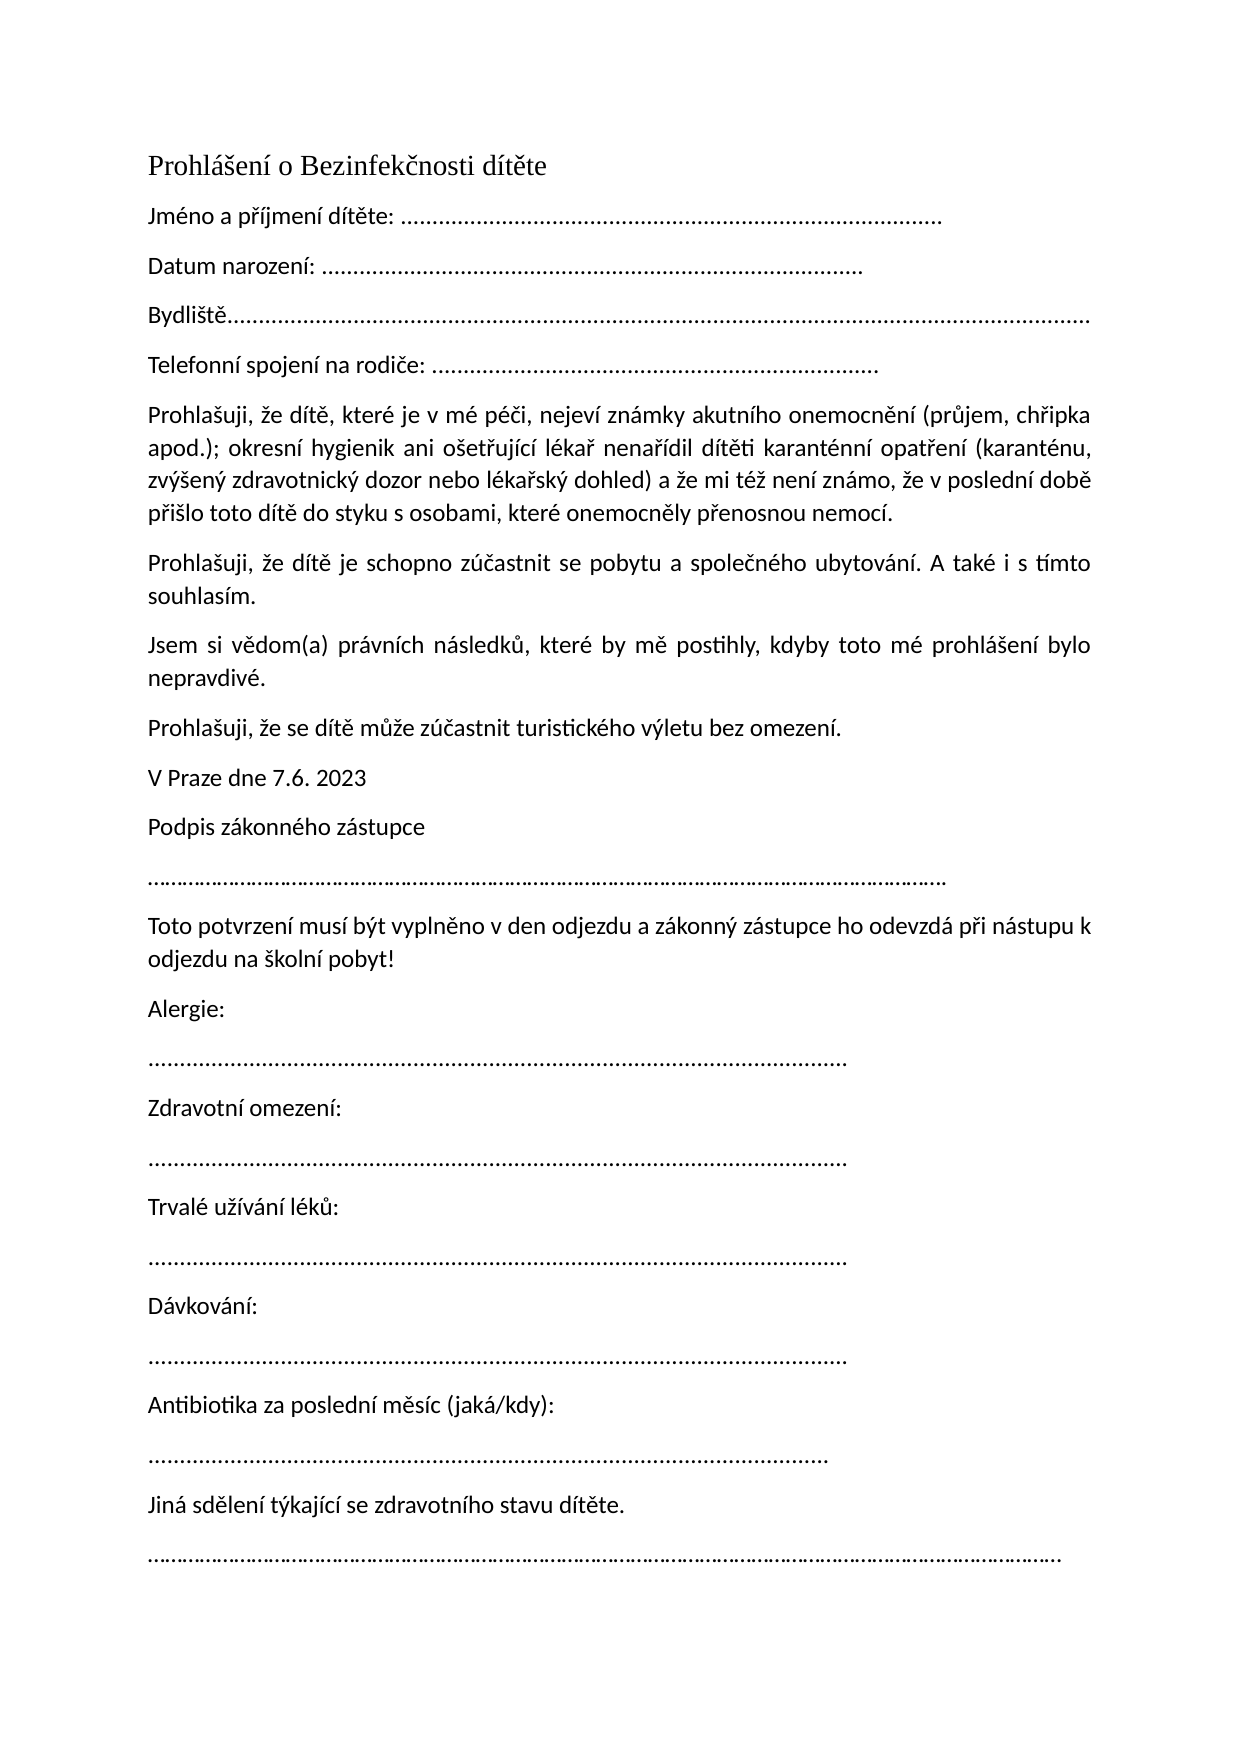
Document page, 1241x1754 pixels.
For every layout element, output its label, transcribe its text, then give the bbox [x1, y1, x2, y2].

text ............................................................................................................... [148, 1340, 1093, 1371]
text Jméno a příjmení dítěte: ...................................................................................... [148, 200, 1093, 231]
text Prohlašuji, že dítě je schopno zúčastnit se pobytu a společného ubytování. A také i s tímto souhlasím. [148, 547, 1093, 611]
text Alergie: [148, 993, 1093, 1023]
text …………………………………………………………………………………………………………………………. [148, 861, 1093, 891]
text Prohlašuji, že dítě, které je v mé péči, nejeví známky akutního onemocnění (průjem, chřipka apod.); okresní hygienik ani ošetřující lékař nenařídil dítěti karanténní opatření (karanténu, zvýšený zdravotnický dozor nebo lékařský dohled) a že mi též není známo, že v poslední době přišlo toto dítě do styku s osobami, které onemocněly přenosnou nemocí. [148, 399, 1093, 528]
text Bydliště......................................................................................................................................... [148, 299, 1093, 330]
text Telefonní spojení na rodiče: ....................................................................... [148, 349, 1093, 380]
text Datum narození: ...................................................................................... [148, 250, 1093, 281]
text ............................................................................................................ [148, 1439, 1093, 1470]
text Toto potvrzení musí být vyplněno v den odjezdu a zákonný zástupce ho odevzdá při nástupu k odjezdu na školní pobyt! [148, 910, 1093, 974]
text Jsem si vědom(a) právních následků, které by mě postihly, kdyby toto mé prohlášení bylo nepravdivé. [148, 629, 1093, 693]
text Podpis zákonného zástupce [148, 811, 1093, 842]
text Jiná sdělení týkající se zdravotního stavu dítěte. [148, 1489, 1093, 1519]
text …………………………………………………………………………………………………………………………………………… [148, 1538, 1093, 1569]
text Trvalé užívání léků: [148, 1191, 1093, 1222]
text ............................................................................................................... [148, 1042, 1093, 1073]
text Prohlašuji, že se dítě může zúčastnit turistického výletu bez omezení. [148, 712, 1093, 743]
text Prohlášení o Bezinfekčnosti dítěte [148, 148, 1093, 181]
text Zdravotní omezení: [148, 1092, 1093, 1123]
text Antibiotika za poslední měsíc (jaká/kdy): [148, 1389, 1093, 1420]
text V Praze dne 7.6. 2023 [148, 762, 1093, 792]
text Dávkování: [148, 1290, 1093, 1321]
text ............................................................................................................... [148, 1142, 1093, 1172]
text ............................................................................................................... [148, 1241, 1093, 1271]
